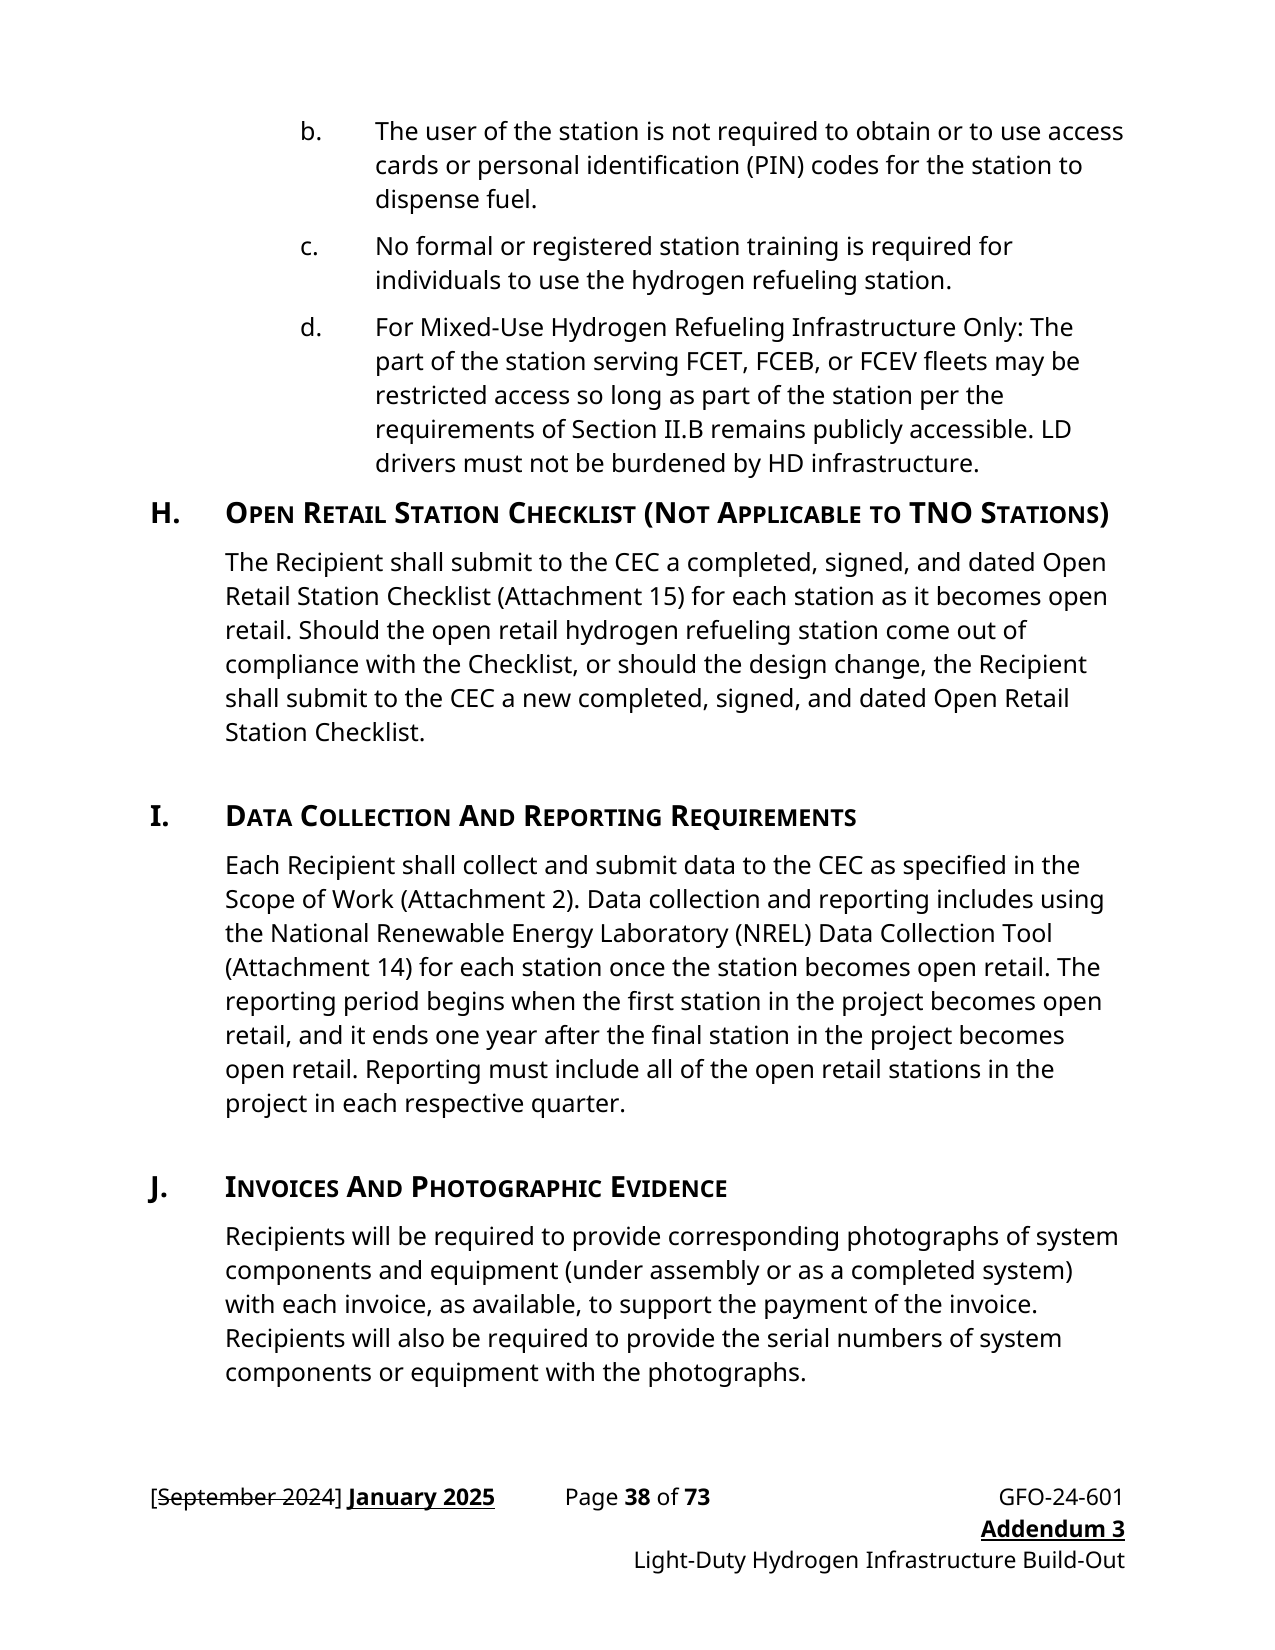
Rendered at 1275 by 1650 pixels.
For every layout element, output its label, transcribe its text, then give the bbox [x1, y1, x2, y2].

subtitle Data Collection And Reporting Requirements [150, 795, 1125, 835]
list For Mixed-Use Hydrogen Refueling Infrastructure Only: The part of the station serving FCET, FCEB, or FCEV fleets may be restricted access so long as part of the station per the requirements of Section II.B remains publicly accessible. LD drivers must not be burdened by HD infrastructure. [300, 309, 1125, 479]
text Each Recipient shall collect and submit data to the CEC as specified in the Scope of Work (Attachment 2). Data collection and reporting includes using the National Renewable Energy Laboratory (NREL) Data Collection Tool (Attachment 14) for each station once the station becomes open retail. The reporting period begins when the first station in the project becomes open retail, and it ends one year after the final station in the project becomes open retail. Reporting must include all of the open retail stations in the project in each respective quarter. [225, 847, 1125, 1120]
text The Recipient shall submit to the CEC a completed, signed, and dated Open Retail Station Checklist (Attachment 15) for each station as it becomes open retail. Should the open retail hydrogen refueling station come out of compliance with the Checklist, or should the design change, the Recipient shall submit to the CEC a new completed, signed, and dated Open Retail Station Checklist. [225, 544, 1125, 748]
subtitle Invoices And Photographic Evidence [150, 1166, 1125, 1206]
subtitle Open Retail Station Checklist (Not Applicable to TNO Stations) [150, 492, 1125, 532]
list The user of the station is not required to obtain or to use access cards or personal identification (PIN) codes for the station to dispense fuel. [300, 114, 1125, 216]
text Recipients will be required to provide corresponding photographs of system components and equipment (under assembly or as a completed system) with each invoice, as available, to support the payment of the invoice. Recipients will also be required to provide the serial numbers of system components or equipment with the photographs. [225, 1218, 1125, 1389]
list No formal or registered station training is required for individuals to use the hydrogen refueling station. [300, 228, 1125, 297]
